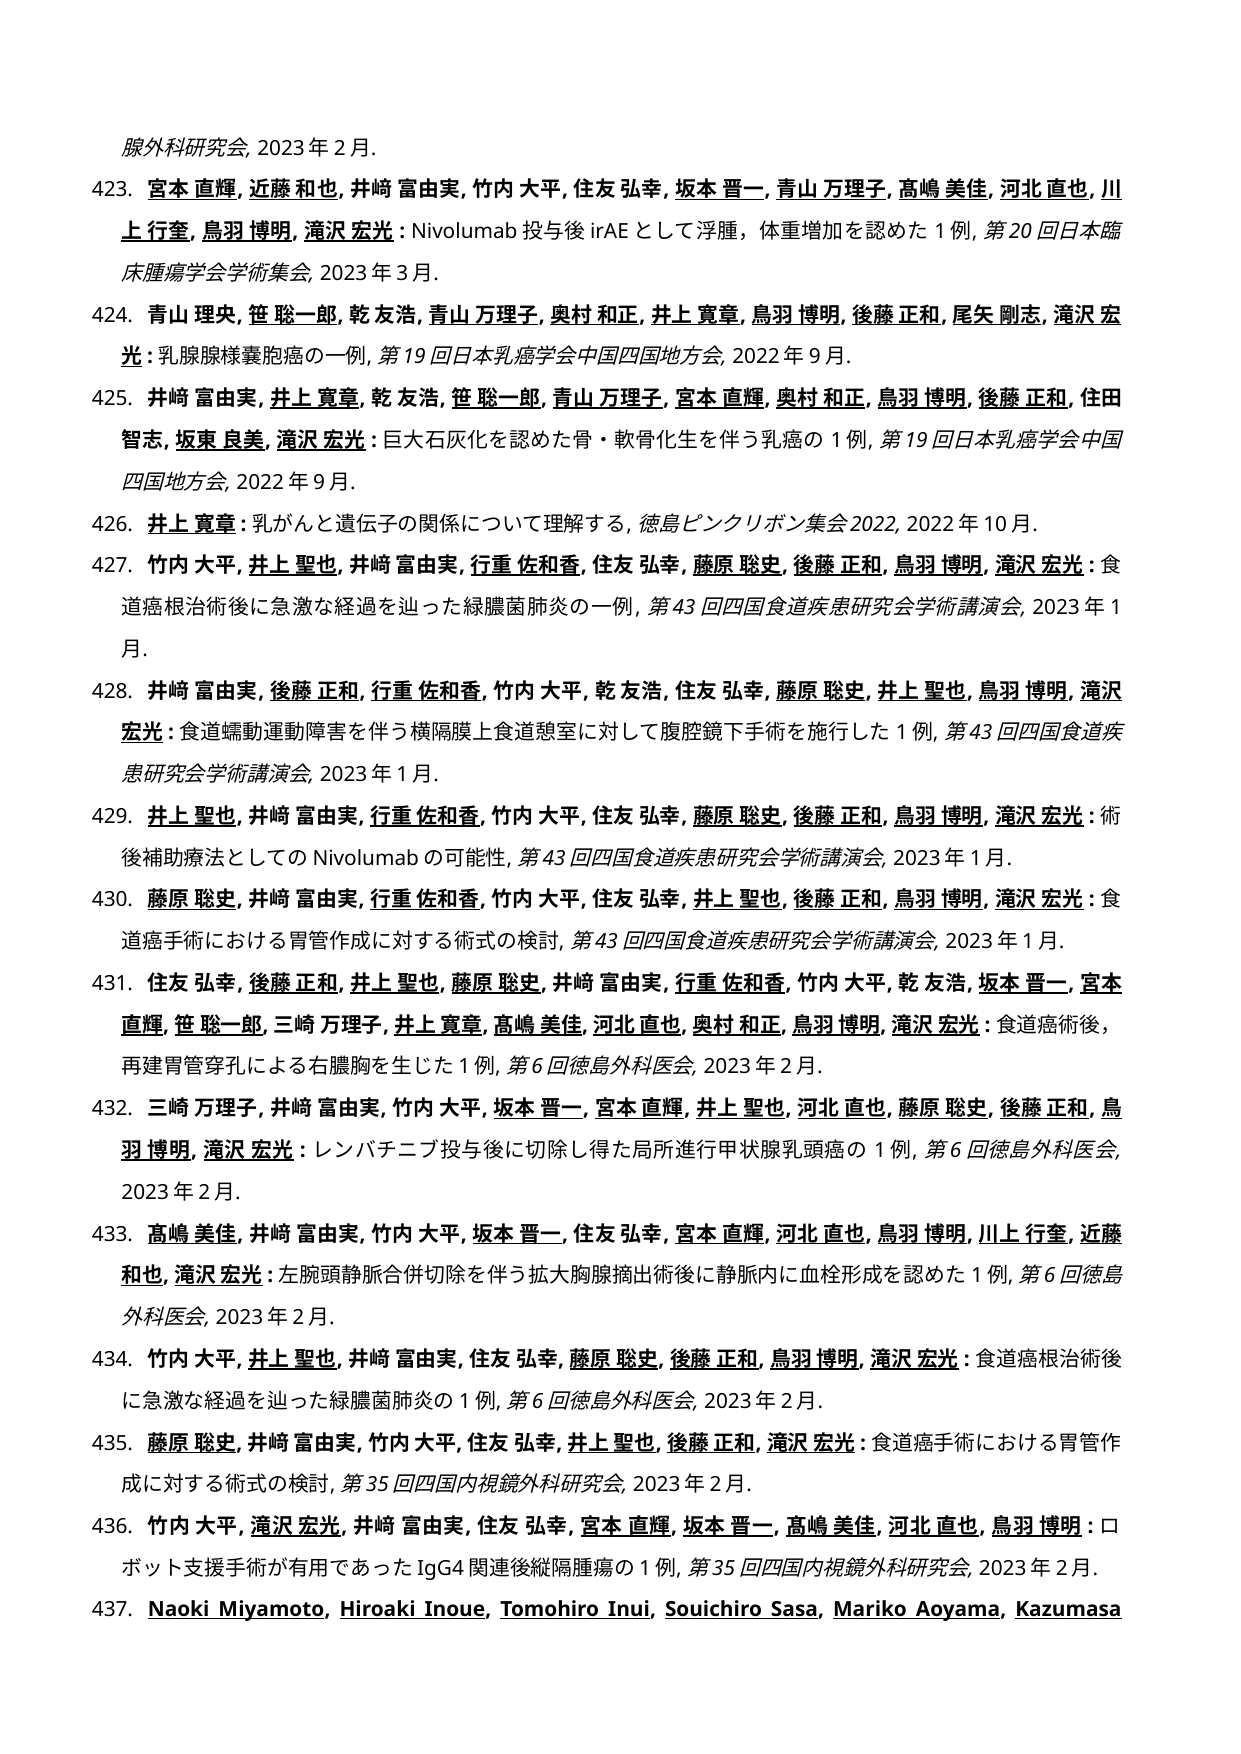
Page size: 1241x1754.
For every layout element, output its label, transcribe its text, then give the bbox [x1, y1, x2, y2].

list 井上 寛章 : 乳がんと遺伝子の関係について理解する, 徳島ピンクリボン集会2022, 2022年10月. [92, 501, 1122, 543]
list 竹内 大平, 滝沢 宏光, 井﨑 富由実, 住友 弘幸, 宮本 直輝, 坂本 晋一, 髙嶋 美佳, 河北 直也, 鳥羽 博明 : ロボット支援手術が有用であったIgG4関連後縦隔腫瘍の1例, 第35回四国内視鏡外科研究会, 2023年2月. [92, 1503, 1122, 1587]
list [92, 125, 1122, 167]
list 三崎 万理子, 井﨑 富由実, 竹内 大平, 坂本 晋一, 宮本 直輝, 井上 聖也, 河北 直也, 藤原 聡史, 後藤 正和, 鳥羽 博明, 滝沢 宏光 : レンバチニブ投与後に切除し得た局所進行甲状腺乳頭癌の1例, 第6回徳島外科医会, 2023年2月. [92, 1086, 1122, 1211]
list 宮本 直輝, 近藤 和也, 井﨑 富由実, 竹内 大平, 住友 弘幸, 坂本 晋一, 青山 万理子, 髙嶋 美佳, 河北 直也, 川上 行奎, 鳥羽 博明, 滝沢 宏光 : Nivolumab投与後irAEとして浮腫，体重増加を認めた1例, 第20回日本臨床腫瘍学会学術集会, 2023年3月. [92, 167, 1122, 292]
list 井上 聖也, 井﨑 富由実, 行重 佐和香, 竹内 大平, 住友 弘幸, 藤原 聡史, 後藤 正和, 鳥羽 博明, 滝沢 宏光 : 術後補助療法としてのNivolumabの可能性, 第43回四国食道疾患研究会学術講演会, 2023年1月. [92, 793, 1122, 877]
list 藤原 聡史, 井﨑 富由実, 行重 佐和香, 竹内 大平, 住友 弘幸, 井上 聖也, 後藤 正和, 鳥羽 博明, 滝沢 宏光 : 食道癌手術における胃管作成に対する術式の検討, 第43回四国食道疾患研究会学術講演会, 2023年1月. [92, 877, 1122, 961]
list 髙嶋 美佳, 井﨑 富由実, 竹内 大平, 坂本 晋一, 住友 弘幸, 宮本 直輝, 河北 直也, 鳥羽 博明, 川上 行奎, 近藤 和也, 滝沢 宏光 : 左腕頭静脈合併切除を伴う拡大胸腺摘出術後に静脈内に血栓形成を認めた1例, 第6回徳島外科医会, 2023年2月. [92, 1211, 1122, 1336]
list 藤原 聡史, 井﨑 富由実, 竹内 大平, 住友 弘幸, 井上 聖也, 後藤 正和, 滝沢 宏光 : 食道癌手術における胃管作成に対する術式の検討, 第35回四国内視鏡外科研究会, 2023年2月. [92, 1420, 1122, 1503]
list 竹内 大平, 井上 聖也, 井﨑 富由実, 行重 佐和香, 住友 弘幸, 藤原 聡史, 後藤 正和, 鳥羽 博明, 滝沢 宏光 : 食道癌根治術後に急激な経過を辿った緑膿菌肺炎の一例, 第43回四国食道疾患研究会学術講演会, 2023年1月. [92, 543, 1122, 668]
list 住友 弘幸, 後藤 正和, 井上 聖也, 藤原 聡史, 井﨑 富由実, 行重 佐和香, 竹内 大平, 乾 友浩, 坂本 晋一, 宮本 直輝, 笹 聡一郎, 三崎 万理子, 井上 寛章, 髙嶋 美佳, 河北 直也, 奥村 和正, 鳥羽 博明, 滝沢 宏光 : 食道癌術後，再建胃管穿孔による右膿胸を生じた1例, 第6回徳島外科医会, 2023年2月. [92, 961, 1122, 1086]
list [92, 1587, 1122, 1629]
list 井﨑 富由実, 井上 寛章, 乾 友浩, 笹 聡一郎, 青山 万理子, 宮本 直輝, 奥村 和正, 鳥羽 博明, 後藤 正和, 住田 智志, 坂東 良美, 滝沢 宏光 : 巨大石灰化を認めた骨・軟骨化生を伴う乳癌の1例, 第19回日本乳癌学会中国四国地方会, 2022年9月. [92, 376, 1122, 501]
list 井﨑 富由実, 後藤 正和, 行重 佐和香, 竹内 大平, 乾 友浩, 住友 弘幸, 藤原 聡史, 井上 聖也, 鳥羽 博明, 滝沢 宏光 : 食道蠕動運動障害を伴う横隔膜上食道憩室に対して腹腔鏡下手術を施行した1例, 第43回四国食道疾患研究会学術講演会, 2023年1月. [92, 668, 1122, 793]
list 竹内 大平, 井上 聖也, 井﨑 富由実, 住友 弘幸, 藤原 聡史, 後藤 正和, 鳥羽 博明, 滝沢 宏光 : 食道癌根治術後に急激な経過を辿った緑膿菌肺炎の1例, 第6回徳島外科医会, 2023年2月. [92, 1336, 1122, 1420]
list 青山 理央, 笹 聡一郎, 乾 友浩, 青山 万理子, 奥村 和正, 井上 寛章, 鳥羽 博明, 後藤 正和, 尾矢 剛志, 滝沢 宏光 : 乳腺腺様嚢胞癌の一例, 第19回日本乳癌学会中国四国地方会, 2022年9月. [92, 292, 1122, 376]
